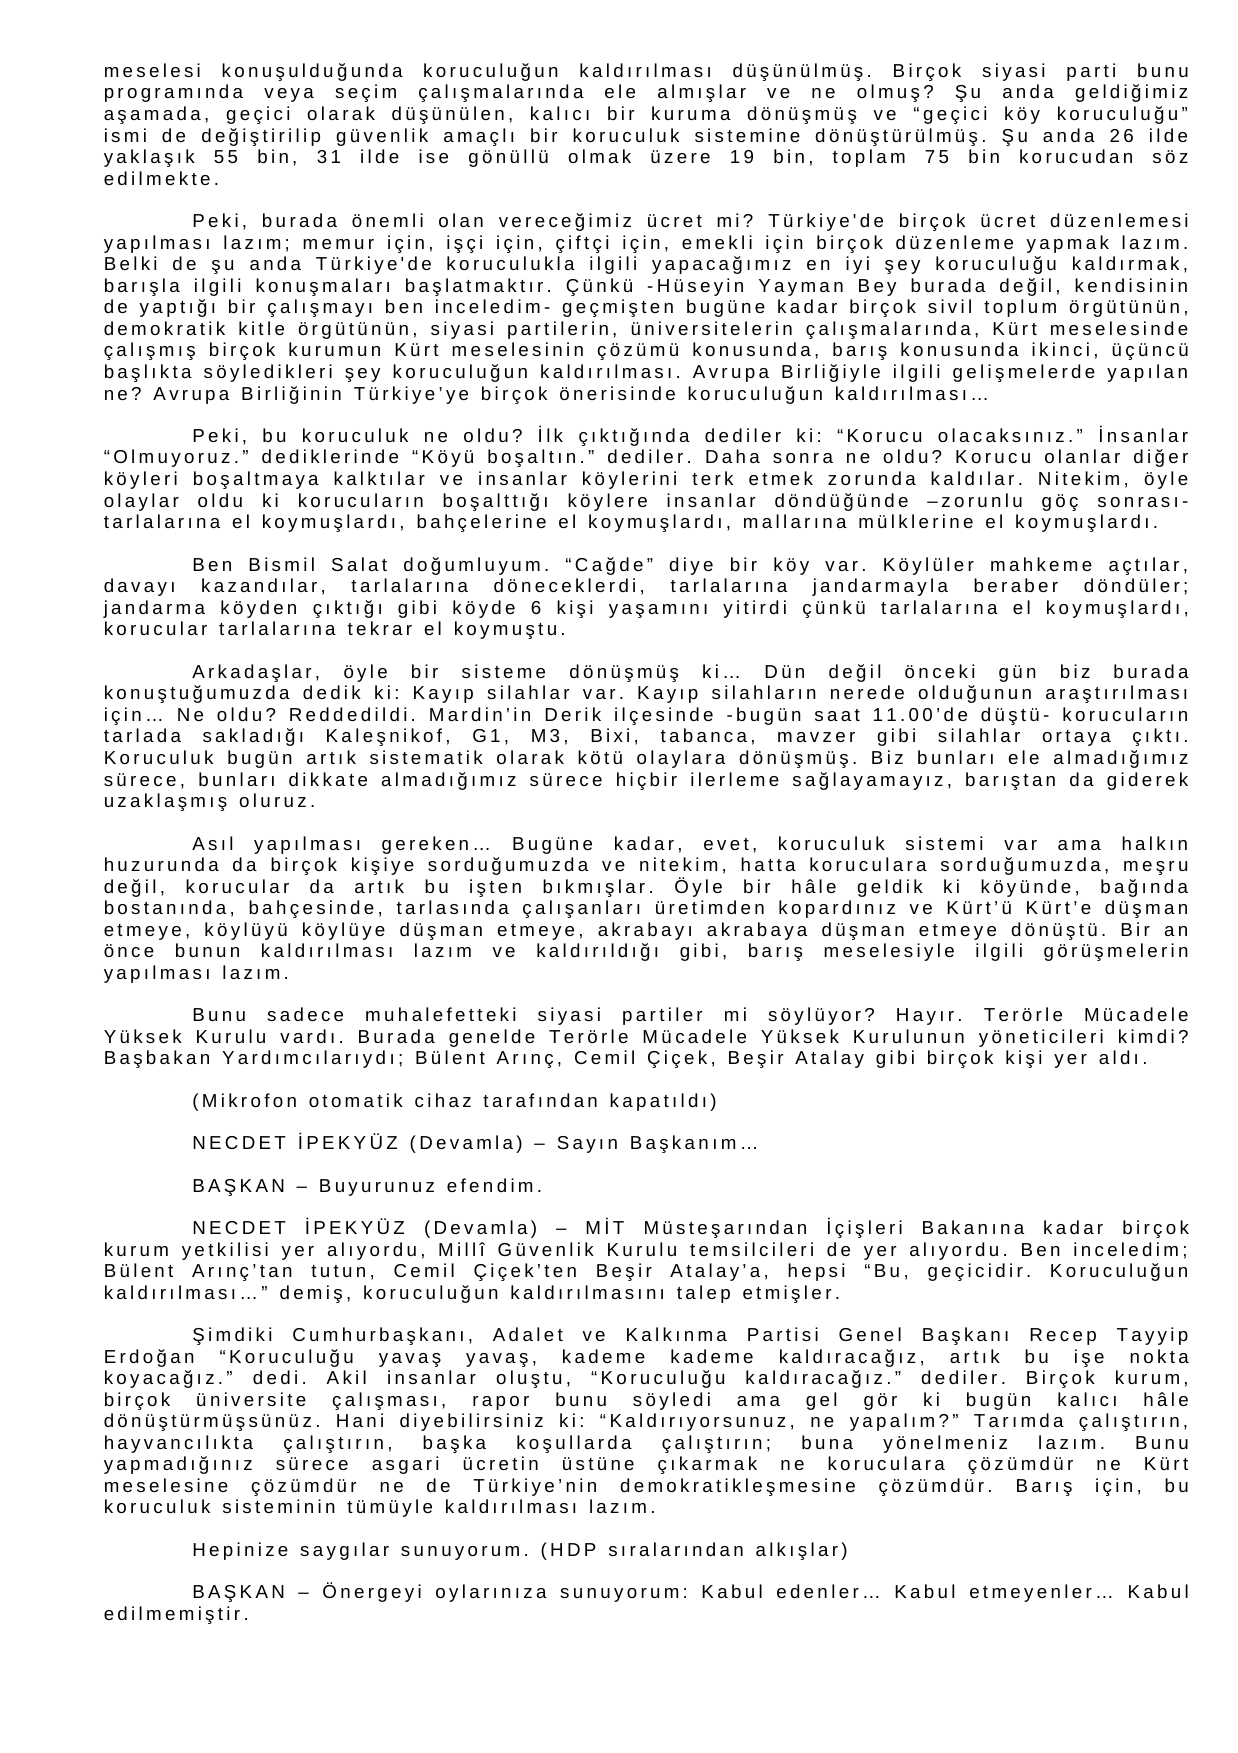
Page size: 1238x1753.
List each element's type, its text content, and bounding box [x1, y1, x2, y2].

text NECDET İPEKYÜZ (Devamla) – Sayın Başkanım… [103, 1132, 1190, 1153]
text Arkadaşlar, öyle bir sisteme dönüşmüş ki… Dün değil önceki gün biz burada konuştuğumuzda dedik ki: Kayıp silahlar var. Kayıp silahların nerede olduğunun araştırılması için… Ne oldu? Reddedildi. Mardin’in Derik ilçesinde -bugün saat 11.00’de düştü- korucuların tarlada sakladığı Kaleşnikof, G1, M3, Bixi, tabanca, mavzer gibi silahlar ortaya çıktı. Koruculuk bugün artık sistematik olarak kötü olaylara dönüşmüş. Biz bunları ele almadığımız sürece, bunları dikkate almadığımız sürece hiçbir ilerleme sağlayamayız, barıştan da giderek uzaklaşmış oluruz. [103, 661, 1190, 811]
text Hepinize saygılar sunuyorum. (HDP sıralarından alkışlar) [103, 1539, 1190, 1560]
text Ben Bismil Salat doğumluyum. “Cağde” diye bir köy var. Köylüler mahkeme açtılar, davayı kazandılar, tarlalarına döneceklerdi, tarlalarına jandarmayla beraber döndüler; jandarma köyden çıktığı gibi köyde 6 kişi yaşamını yitirdi çünkü tarlalarına el koymuşlardı, korucular tarlalarına tekrar el koymuştu. [103, 553, 1190, 640]
text BAŞKAN – Buyurunuz efendim. [103, 1174, 1190, 1196]
text Şimdiki Cumhurbaşkanı, Adalet ve Kalkınma Partisi Genel Başkanı Recep Tayyip Erdoğan “Koruculuğu yavaş yavaş, kademe kademe kaldıracağız, artık bu işe nokta koyacağız.” dedi. Akil insanlar oluştu, “Koruculuğu kaldıracağız.” dediler. Birçok kurum, birçok üniversite çalışması, rapor bunu söyledi ama gel gör ki bugün kalıcı hâle dönüştürmüşsünüz. Hani diyebilirsiniz ki: “Kaldırıyorsunuz, ne yapalım?” Tarımda çalıştırın, hayvancılıkta çalıştırın, başka koşullarda çalıştırın; buna yönelmeniz lazım. Bunu yapmadığınız sürece asgari ücretin üstüne çıkarmak ne koruculara çözümdür ne Kürt meselesine çözümdür ne de Türkiye’nin demokratikleşmesine çözümdür. Barış için, bu koruculuk sisteminin tümüyle kaldırılması lazım. [103, 1324, 1190, 1518]
text Bunu sadece muhalefetteki siyasi partiler mi söylüyor? Hayır. Terörle Mücadele Yüksek Kurulu vardı. Burada genelde Terörle Mücadele Yüksek Kurulunun yöneticileri kimdi? Başbakan Yardımcılarıydı; Bülent Arınç, Cemil Çiçek, Beşir Atalay gibi birçok kişi yer aldı. [103, 1004, 1190, 1069]
text Peki, bu koruculuk ne oldu? İlk çıktığında dediler ki: “Korucu olacaksınız.” İnsanlar “Olmuyoruz.” dediklerinde “Köyü boşaltın.” dediler. Daha sonra ne oldu? Korucu olanlar diğer köyleri boşaltmaya kalktılar ve insanlar köylerini terk etmek zorunda kaldılar. Nitekim, öyle olaylar oldu ki korucuların boşalttığı köylere insanlar döndüğünde –zorunlu göç sonrası- tarlalarına el koymuşlardı, bahçelerine el koymuşlardı, mallarına mülklerine el koymuşlardı. [103, 425, 1190, 533]
text Asıl yapılması gereken… Bugüne kadar, evet, koruculuk sistemi var ama halkın huzurunda da birçok kişiye sorduğumuzda ve nitekim, hatta koruculara sorduğumuzda, meşru değil, korucular da artık bu işten bıkmışlar. Öyle bir hâle geldik ki köyünde, bağında bostanında, bahçesinde, tarlasında çalışanları üretimden kopardınız ve Kürt’ü Kürt’e düşman etmeye, köylüyü köylüye düşman etmeye, akrabayı akrabaya düşman etmeye dönüştü. Bir an önce bunun kaldırılması lazım ve kaldırıldığı gibi, barış meselesiyle ilgili görüşmelerin yapılması lazım. [103, 832, 1190, 983]
text (Mikrofon otomatik cihaz tarafından kapatıldı) [103, 1089, 1190, 1111]
text BAŞKAN – Önergeyi oylarınıza sunuyorum: Kabul edenler… Kabul etmeyenler… Kabul edilmemiştir. [103, 1581, 1190, 1624]
text NECDET İPEKYÜZ (Devamla) – MİT Müsteşarından İçişleri Bakanına kadar birçok kurum yetkilisi yer alıyordu, Millî Güvenlik Kurulu temsilcileri de yer alıyordu. Ben inceledim; Bülent Arınç’tan tutun, Cemil Çiçek’ten Beşir Atalay’a, hepsi “Bu, geçicidir. Koruculuğun kaldırılması…” demiş, koruculuğun kaldırılmasını talep etmişler. [103, 1217, 1190, 1303]
text Peki, burada önemli olan vereceğimiz ücret mi? Türkiye'de birçok ücret düzenlemesi yapılması lazım; memur için, işçi için, çiftçi için, emekli için birçok düzenleme yapmak lazım. Belki de şu anda Türkiye'de koruculukla ilgili yapacağımız en iyi şey koruculuğu kaldırmak, barışla ilgili konuşmaları başlatmaktır. Çünkü -Hüseyin Yayman Bey burada değil, kendisinin de yaptığı bir çalışmayı ben inceledim- geçmişten bugüne kadar birçok sivil toplum örgütünün, demokratik kitle örgütünün, siyasi partilerin, üniversitelerin çalışmalarında, Kürt meselesinde çalışmış birçok kurumun Kürt meselesinin çözümü konusunda, barış konusunda ikinci, üçüncü başlıkta söyledikleri şey koruculuğun kaldırılması. Avrupa Birliğiyle ilgili gelişmelerde yapılan ne? Avrupa Birliğinin Türkiye’ye birçok önerisinde koruculuğun kaldırılması… [103, 210, 1190, 404]
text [103, 60, 1190, 189]
